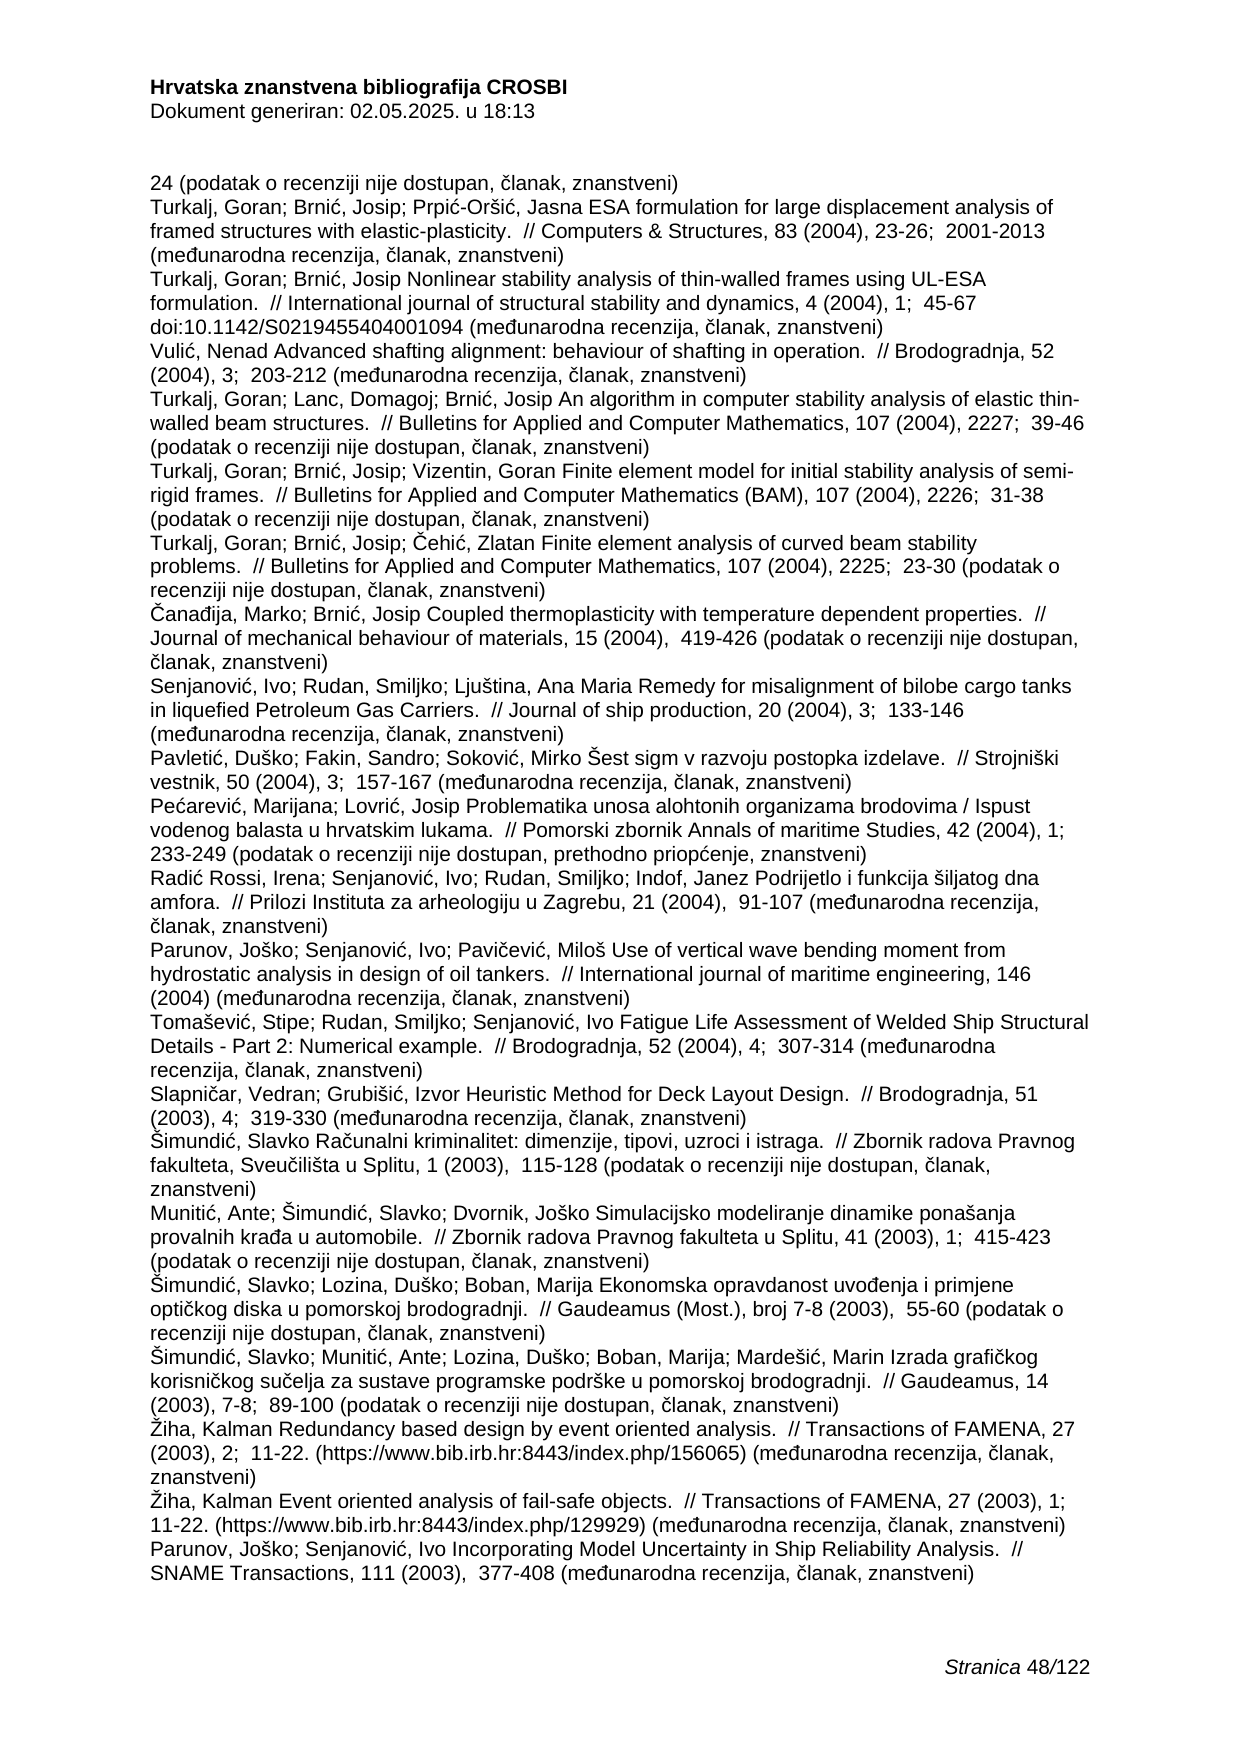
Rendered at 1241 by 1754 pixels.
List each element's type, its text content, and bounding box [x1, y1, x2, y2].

text Turkalj, Goran; Brnić, Josip; Prpić-Oršić, Jasna [150, 195, 1090, 267]
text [150, 171, 1090, 195]
text Pećarević, Marijana; Lovrić, Josip [150, 794, 1090, 866]
text Žiha, Kalman [150, 1417, 1090, 1489]
text Vulić, Nenad [150, 339, 1090, 387]
text Čanađija, Marko; Brnić, Josip [150, 602, 1090, 674]
text Turkalj, Goran; Lanc, Domagoj; Brnić, Josip [150, 387, 1090, 458]
text Šimundić, Slavko [150, 1129, 1090, 1201]
text Senjanović, Ivo; Rudan, Smiljko; Ljuština, Ana Maria [150, 674, 1090, 746]
text Šimundić, Slavko; Lozina, Duško; Boban, Marija [150, 1273, 1090, 1345]
text Parunov, Joško; Senjanović, Ivo; Pavičević, Miloš [150, 938, 1090, 1009]
text Turkalj, Goran; Brnić, Josip [150, 267, 1090, 339]
text Parunov, Joško; Senjanović, Ivo [150, 1537, 1090, 1584]
text Tomašević, Stipe; Rudan, Smiljko; Senjanović, Ivo [150, 1009, 1090, 1081]
text Šimundić, Slavko; Munitić, Ante; Lozina, Duško; Boban, Marija; Mardešić, Marin [150, 1345, 1090, 1417]
text Žiha, Kalman [150, 1489, 1090, 1537]
text Radić Rossi, Irena; Senjanović, Ivo; Rudan, Smiljko; Indof, Janez [150, 866, 1090, 938]
text Turkalj, Goran; Brnić, Josip; Čehić, Zlatan [150, 530, 1090, 602]
text Slapničar, Vedran; Grubišić, Izvor [150, 1081, 1090, 1129]
text Turkalj, Goran; Brnić, Josip; Vizentin, Goran [150, 458, 1090, 530]
text Pavletić, Duško; Fakin, Sandro; Soković, Mirko [150, 746, 1090, 794]
text Munitić, Ante; Šimundić, Slavko; Dvornik, Joško [150, 1201, 1090, 1273]
